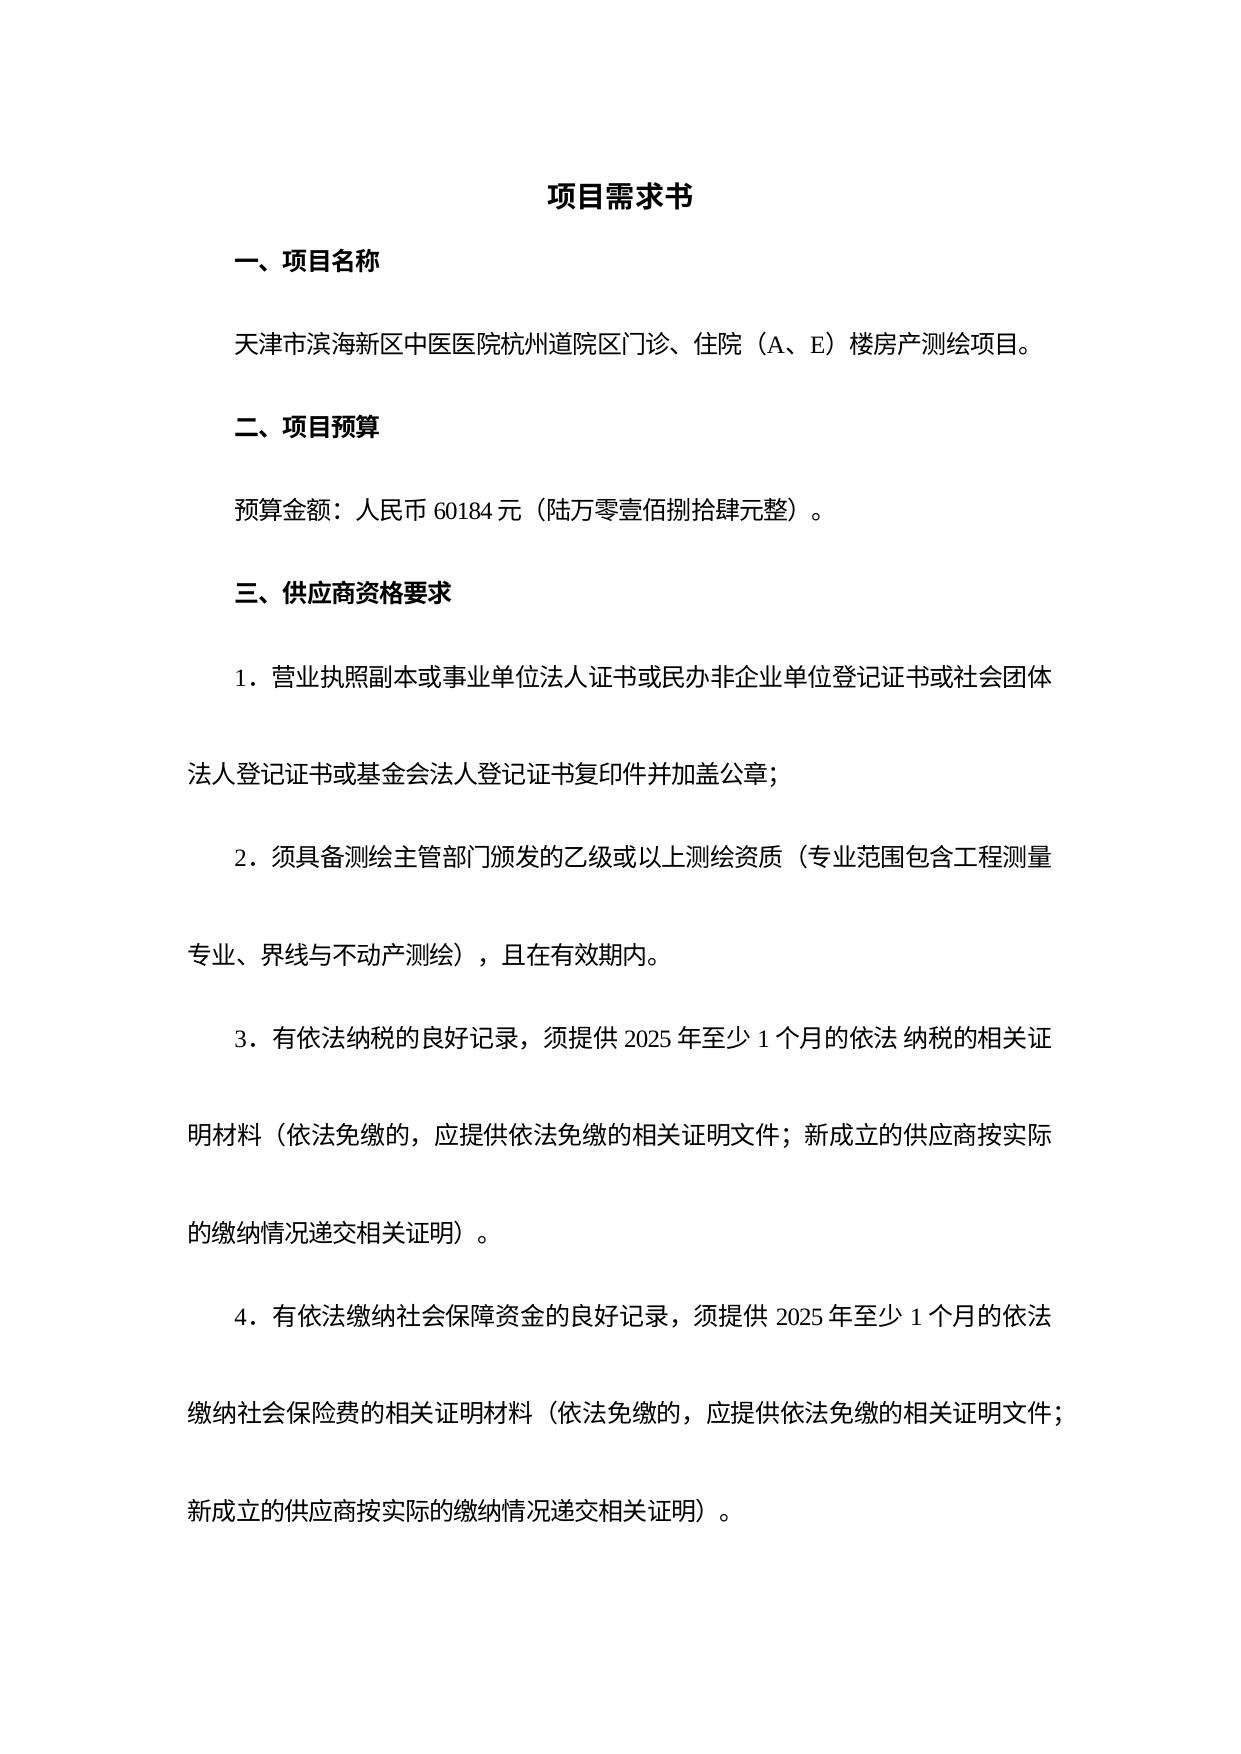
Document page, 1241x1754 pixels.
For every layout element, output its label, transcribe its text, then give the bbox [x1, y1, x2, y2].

text 3．有依法纳税的良好记录，须提供2025年至少1个月的依法 纳税的相关证明材料（依法免缴的，应提供依法免缴的相关证明文件；新成立的供应商按实际的缴纳情况递交相关证明）。 [187, 1004, 1053, 1264]
text 三、供应商资格要求 [187, 559, 1053, 624]
text 4．有依法缴纳社会保障资金的良好记录，须提供2025年至少 1个月的依法缴纳社会保险费的相关证明材料（依法免缴的，应提供依法免缴的相关证明文件；新成立的供应商按实际的缴纳情况递交相关证明）。 [187, 1282, 1053, 1542]
text 天津市滨海新区中医医院杭州道院区门诊、住院（A、E）楼房产测绘项目。 [187, 310, 1053, 375]
text 预算金额：人民币60184元（陆万零壹佰捌拾肆元整）。 [187, 476, 1053, 541]
text 1．营业执照副本或事业单位法人证书或民办非企业单位登记证书或社会团体法人登记证书或基金会法人登记证书复印件并加盖公章； [187, 643, 1053, 805]
text 一、项目名称 [187, 227, 1053, 292]
text 二、项目预算 [187, 393, 1053, 458]
text 2．须具备测绘主管部门颁发的乙级或以上测绘资质（专业范围包含工程测量专业、界线与不动产测绘），且在有效期内。 [187, 823, 1053, 986]
text 项目需求书 [187, 162, 1053, 227]
